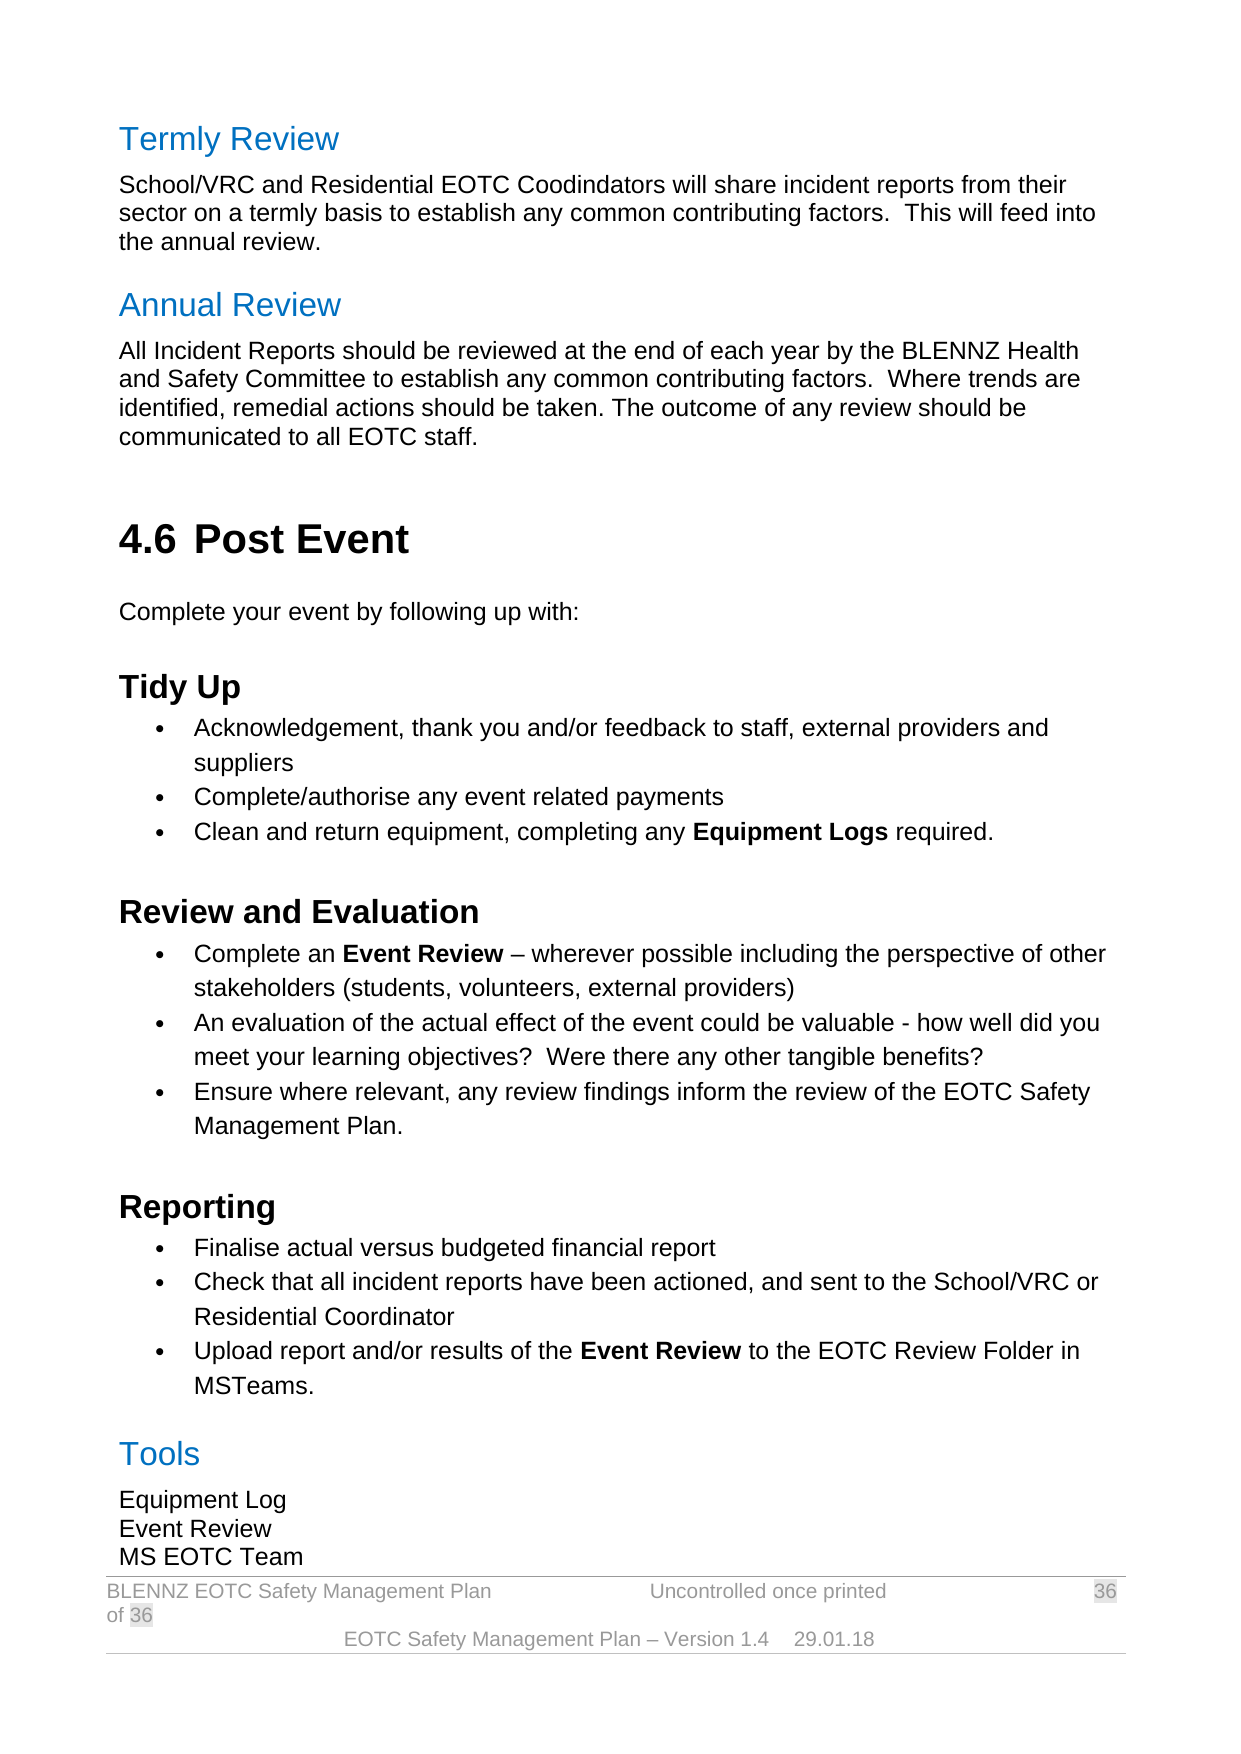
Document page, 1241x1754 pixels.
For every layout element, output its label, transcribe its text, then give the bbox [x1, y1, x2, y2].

text Event Review [119, 1513, 1121, 1542]
text School/VRC and Residential EOTC Coodindators will share incident reports from their sector on a termly basis to establish any common contributing factors. This will feed into the annual review. [119, 170, 1121, 256]
list Acknowledgement, thank you and/or feedback to staff, external providers and suppliers [156, 713, 1121, 777]
text MS EOTC Team [119, 1542, 1121, 1571]
list An evaluation of the actual effect of the event could be valuable - how well did you meet your learning objectives? Were there any other tangible benefits? [156, 1007, 1121, 1071]
list Upload report and/or results of the Event Review to the EOTC Review Folder in MSTeams. [156, 1336, 1121, 1399]
text Equipment Log [119, 1485, 1121, 1513]
subtitle Termly Review [119, 119, 1121, 157]
text Complete your event by following up with: [119, 597, 1121, 626]
list Clean and return equipment, completing any Equipment Logs required. [156, 817, 1121, 846]
list Complete/authorise any event related payments [156, 782, 1121, 811]
list Check that all incident reports have been actioned, and sent to the School/VRC or Residential Coordinator [156, 1267, 1121, 1330]
list Finalise actual versus budgeted financial report [156, 1233, 1121, 1261]
list Complete an Event Review – wherever possible including the perspective of other stakeholders (students, volunteers, external providers) [156, 938, 1121, 1002]
text All Incident Reports should be reviewed at the end of each year by the BLENNZ Health and Safety Committee to establish any common contributing factors. Where trends are identified, remedial actions should be taken. The outcome of any review should be communicated to all EOTC staff. [119, 336, 1121, 451]
subtitle Reporting [119, 1187, 1121, 1225]
subtitle Annual Review [119, 285, 1121, 323]
subtitle Tidy Up [119, 667, 1121, 706]
subtitle Tools [119, 1434, 1121, 1472]
list Ensure where relevant, any review findings inform the review of the EOTC Safety Management Plan. [156, 1076, 1121, 1140]
subtitle Review and Evaluation [119, 892, 1121, 931]
subtitle Post Event [119, 514, 1121, 562]
